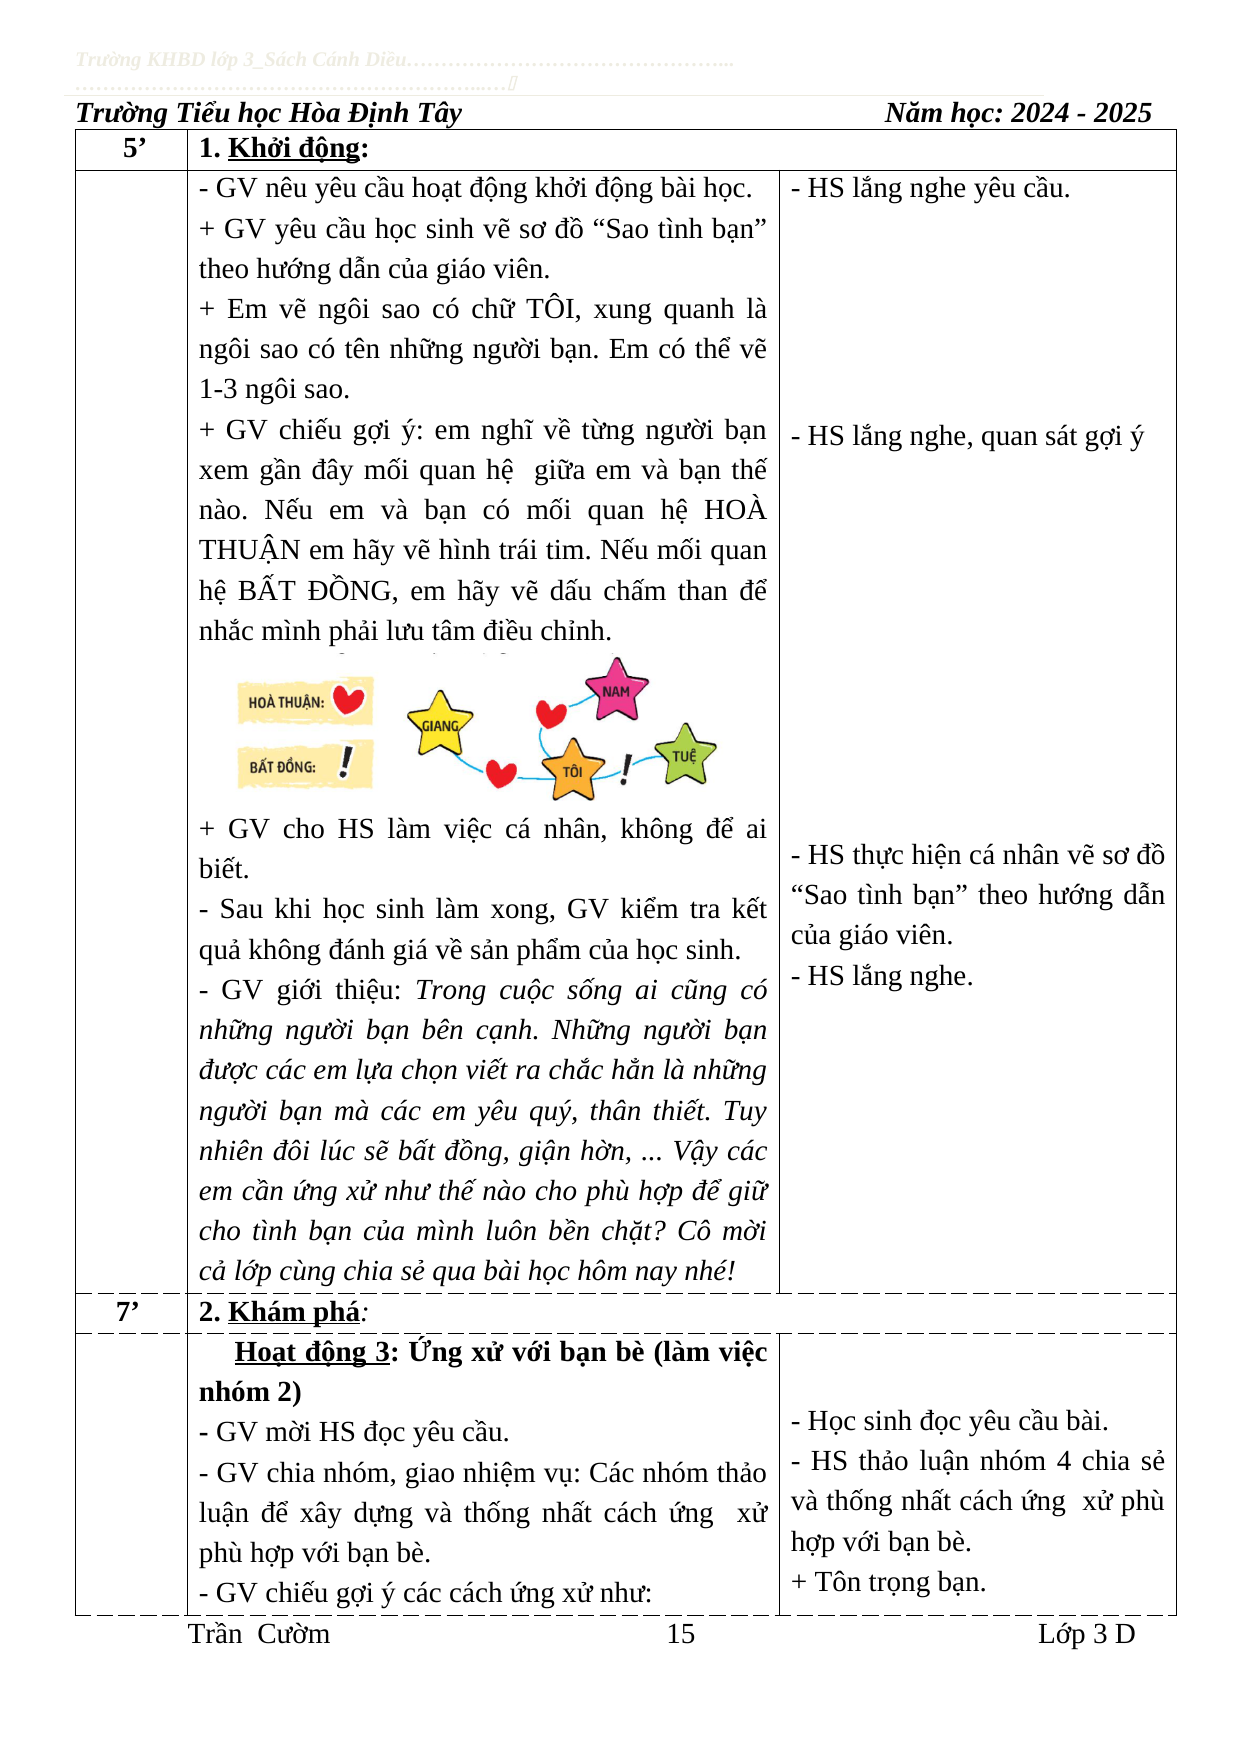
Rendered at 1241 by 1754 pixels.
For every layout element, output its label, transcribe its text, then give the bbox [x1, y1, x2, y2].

table_cell 5’ [76, 130, 187, 169]
table_cell - HS lắng nghe yêu cầu. - HS lắng nghe, quan sát gợi ý - HS thực hiện cá nhân vẽ sơ đồ “Sao tình bạn” theo hướng dẫn của giáo viên. - HS lắng nghe. [780, 171, 1176, 1293]
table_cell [188, 1333, 779, 1614]
table_cell 7’ [76, 1293, 187, 1333]
table_cell [76, 1333, 187, 1614]
table_cell [76, 171, 187, 1293]
table_cell 1. Khởi động: [188, 130, 1176, 169]
table_cell 2. Khám phá: [188, 1293, 1176, 1333]
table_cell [780, 1333, 1176, 1614]
table_cell - GV nêu yêu cầu hoạt động khởi động bài học. + GV yêu cầu học sinh vẽ sơ đồ “Sao tình bạn” theo hướng dẫn của giáo viên. + Em vẽ ngôi sao có chữ TÔI, xung quanh là ngôi sao có tên những người bạn. Em có thể vẽ 1-3 ngôi sao. + GV chiếu gợi ý: em nghĩ về từng người bạn xem gần đây mối quan hệ giữa em và bạn thế nào. Nếu em và bạn có mối quan hệ HOÀ THUẬN em hãy vẽ hình trái tim. Nếu mối quan hệ BẤT ĐỒNG, em hãy vẽ dấu chấm than để nhắc mình phải lưu tâm điều chỉnh. + GV cho HS làm việc cá nhân, không để ai biết. - Sau khi học sinh làm xong, GV kiểm tra kết quả không đánh giá về sản phẩm của học sinh. - GV giới thiệu: Trong cuộc sống ai cũng có những người bạn bên cạnh. Những người bạn được các em lựa chọn viết ra chắc hẳn là những người bạn mà các em yêu quý, thân thiết. Tuy nhiên đôi lúc sẽ bất đồng, giận hờn, ... Vậy các em cần ứng xử như thế nào cho phù hợp để giữ cho tình bạn của mình luôn bền chặt? Cô mời cả lớp cùng chia sẻ qua bài học hôm nay nhé! [188, 171, 779, 1293]
picture [230, 653, 737, 806]
